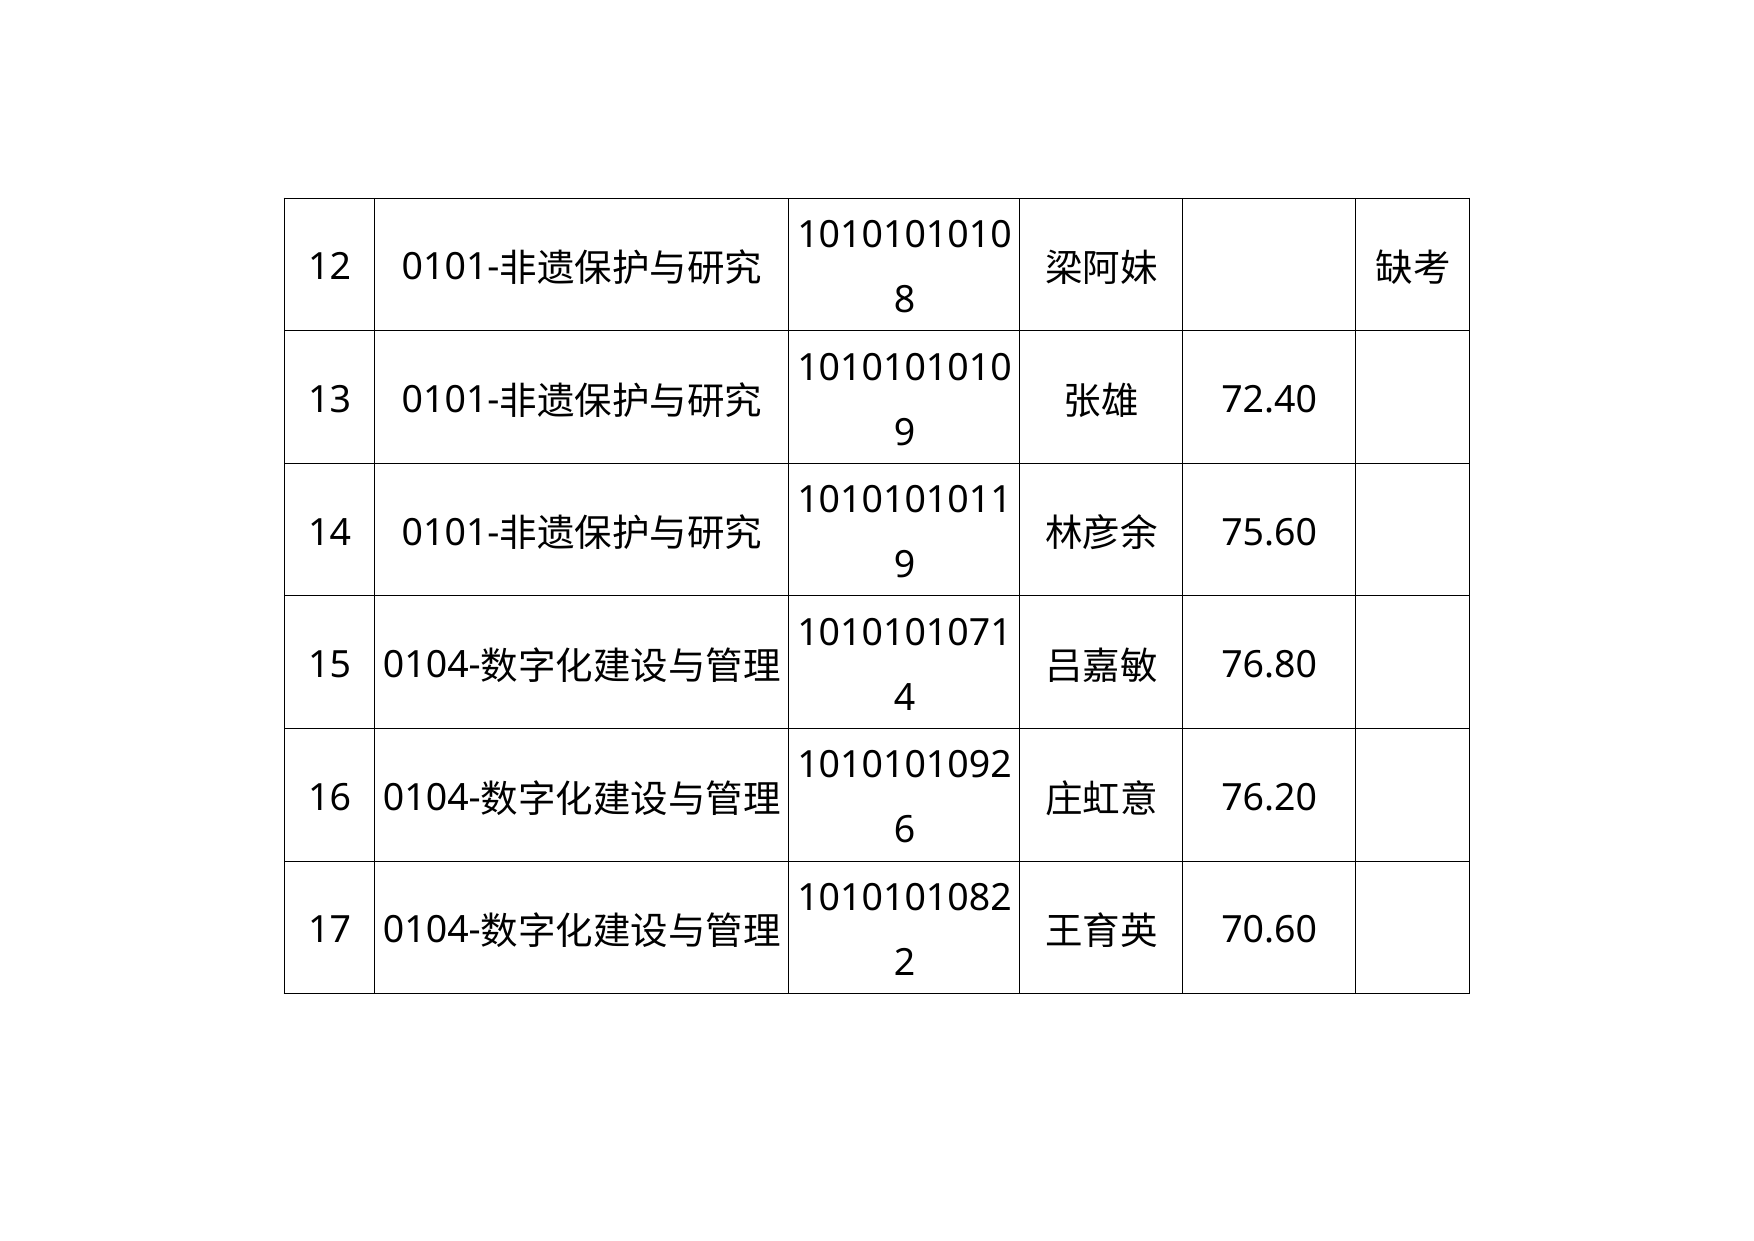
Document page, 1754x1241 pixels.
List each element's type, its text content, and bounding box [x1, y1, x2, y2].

table_cell 10101010926 [789, 729, 1019, 861]
table_cell 吕嘉敏 [1020, 596, 1182, 728]
table_cell 76.20 [1183, 729, 1355, 861]
table_cell 庄虹意 [1020, 729, 1182, 861]
table_cell [1356, 862, 1469, 993]
table_cell 14 [285, 464, 374, 595]
table_cell 张雄 [1020, 331, 1182, 463]
table_cell 17 [285, 862, 374, 993]
table_cell 缺考 [1356, 199, 1469, 330]
table_cell [1356, 331, 1469, 463]
table_cell 75.60 [1183, 464, 1355, 595]
table_cell 70.60 [1183, 862, 1355, 993]
table_cell 0104-数字化建设与管理 [375, 862, 788, 993]
table_cell 13 [285, 331, 374, 463]
table_cell 王育英 [1020, 862, 1182, 993]
table_cell 0101-非遗保护与研究 [375, 331, 788, 463]
table_cell [1356, 596, 1469, 728]
table_cell 15 [285, 596, 374, 728]
table_cell 0104-数字化建设与管理 [375, 596, 788, 728]
table_cell 0101-非遗保护与研究 [375, 464, 788, 595]
table_cell 0104-数字化建设与管理 [375, 729, 788, 861]
table_cell [1183, 199, 1355, 330]
table_cell 林彦余 [1020, 464, 1182, 595]
table_cell 10101010822 [789, 862, 1019, 993]
table_cell 12 [285, 199, 374, 330]
table_cell 10101010714 [789, 596, 1019, 728]
table_cell 0101-非遗保护与研究 [375, 199, 788, 330]
table_cell 10101010119 [789, 464, 1019, 595]
table_cell 76.80 [1183, 596, 1355, 728]
table_cell 10101010108 [789, 199, 1019, 330]
table_cell [1356, 464, 1469, 595]
table_cell [1356, 729, 1469, 861]
table_cell 16 [285, 729, 374, 861]
table_cell 72.40 [1183, 331, 1355, 463]
table_cell 10101010109 [789, 331, 1019, 463]
table_cell 梁阿妹 [1020, 199, 1182, 330]
